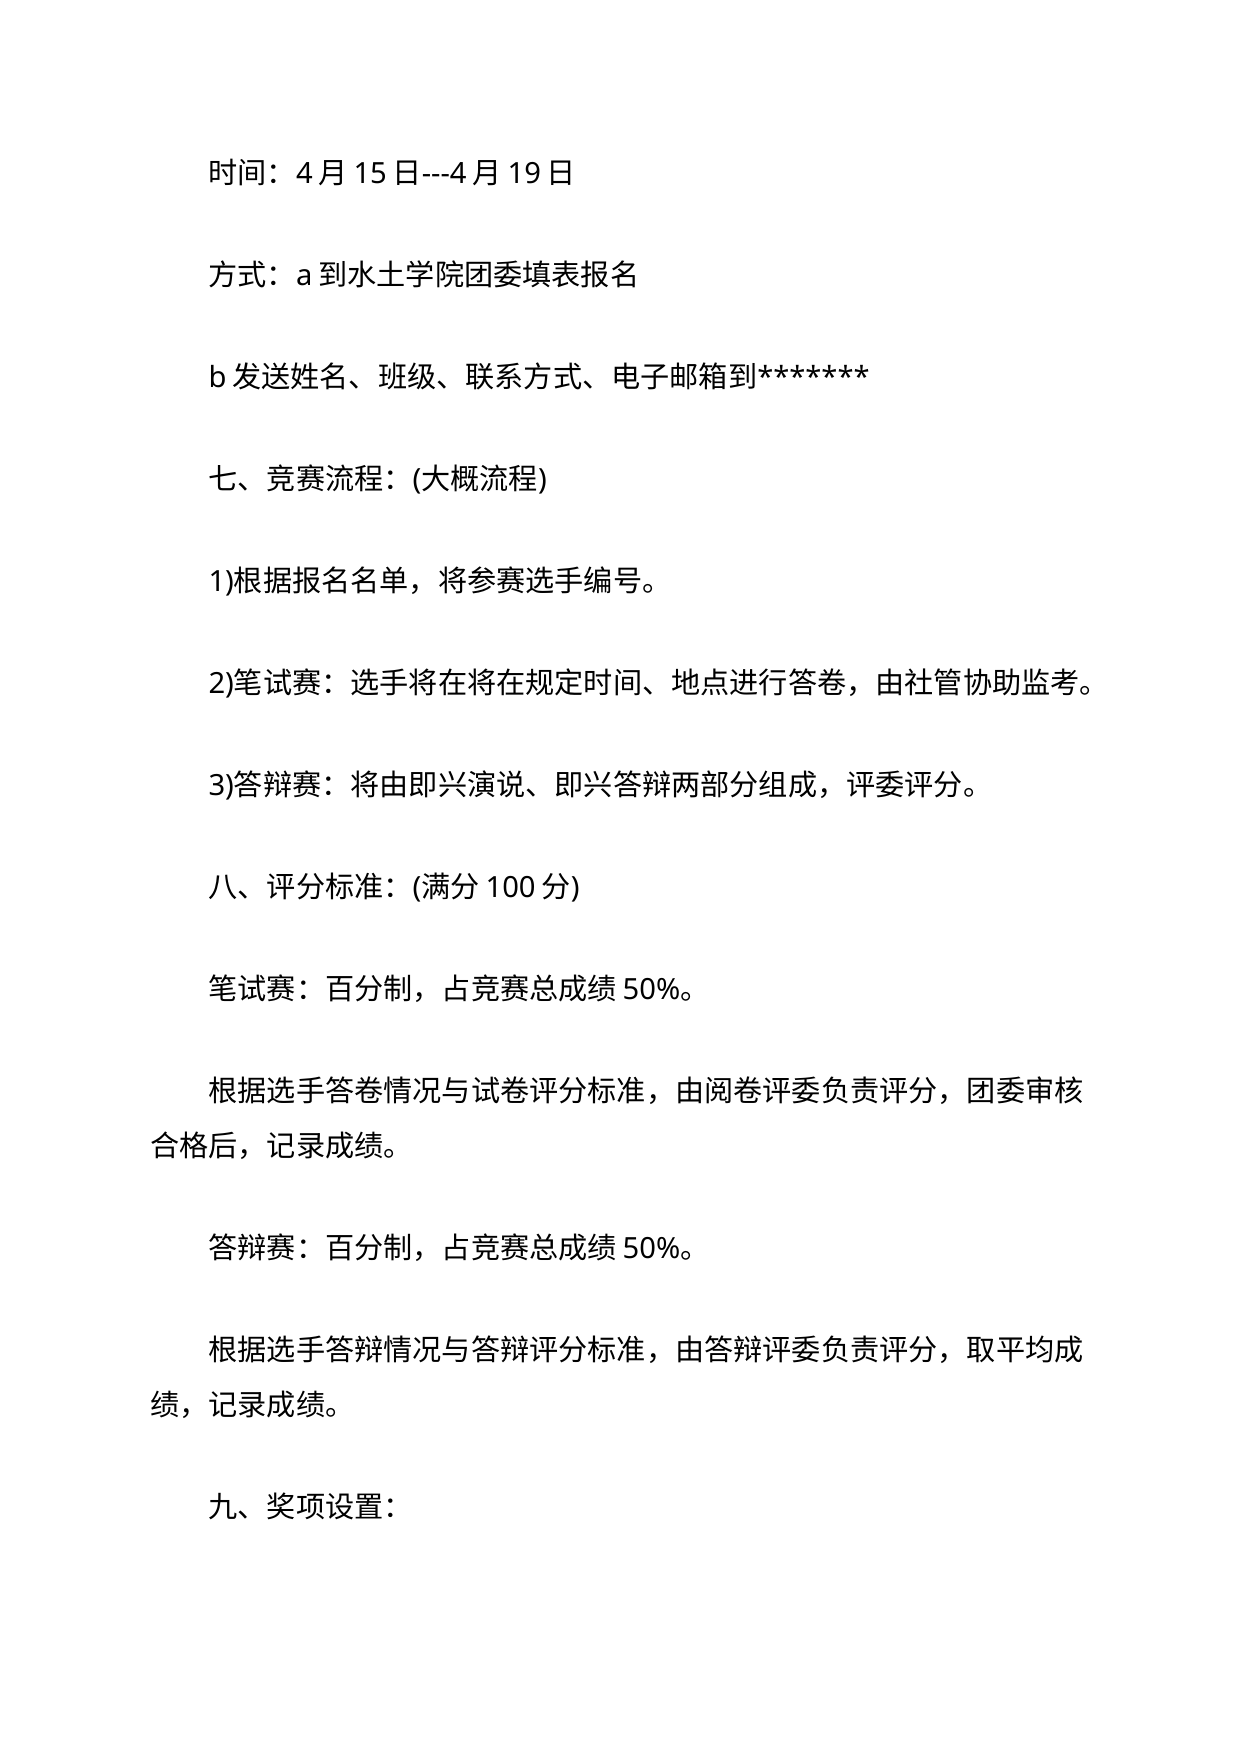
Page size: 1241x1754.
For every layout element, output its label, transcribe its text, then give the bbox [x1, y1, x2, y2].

text 根据选手答辩情况与答辩评分标准，由答辩评委负责评分，取平均成绩，记录成绩。 [150, 1326, 1090, 1424]
text 1)根据报名名单，将参赛选手编号。 [150, 558, 1090, 600]
text b发送姓名、班级、联系方式、电子邮箱到******* [150, 354, 1090, 396]
text 七、竞赛流程：(大概流程) [150, 456, 1090, 498]
text 九、奖项设置： [150, 1483, 1090, 1525]
text 2)笔试赛：选手将在将在规定时间、地点进行答卷，由社管协助监考。 [150, 660, 1090, 702]
text 根据选手答卷情况与试卷评分标准，由阅卷评委负责评分，团委审核合格后，记录成绩。 [150, 1068, 1090, 1165]
text 方式：a到水土学院团委填表报名 [150, 252, 1090, 294]
text 3)答辩赛：将由即兴演说、即兴答辩两部分组成，评委评分。 [150, 762, 1090, 804]
text 笔试赛：百分制，占竞赛总成绩50%。 [150, 966, 1090, 1008]
text 时间：4月15日---4月19日 [150, 150, 1090, 192]
text 答辩赛：百分制，占竞赛总成绩50%。 [150, 1224, 1090, 1267]
text 八、评分标准：(满分100分) [150, 864, 1090, 906]
